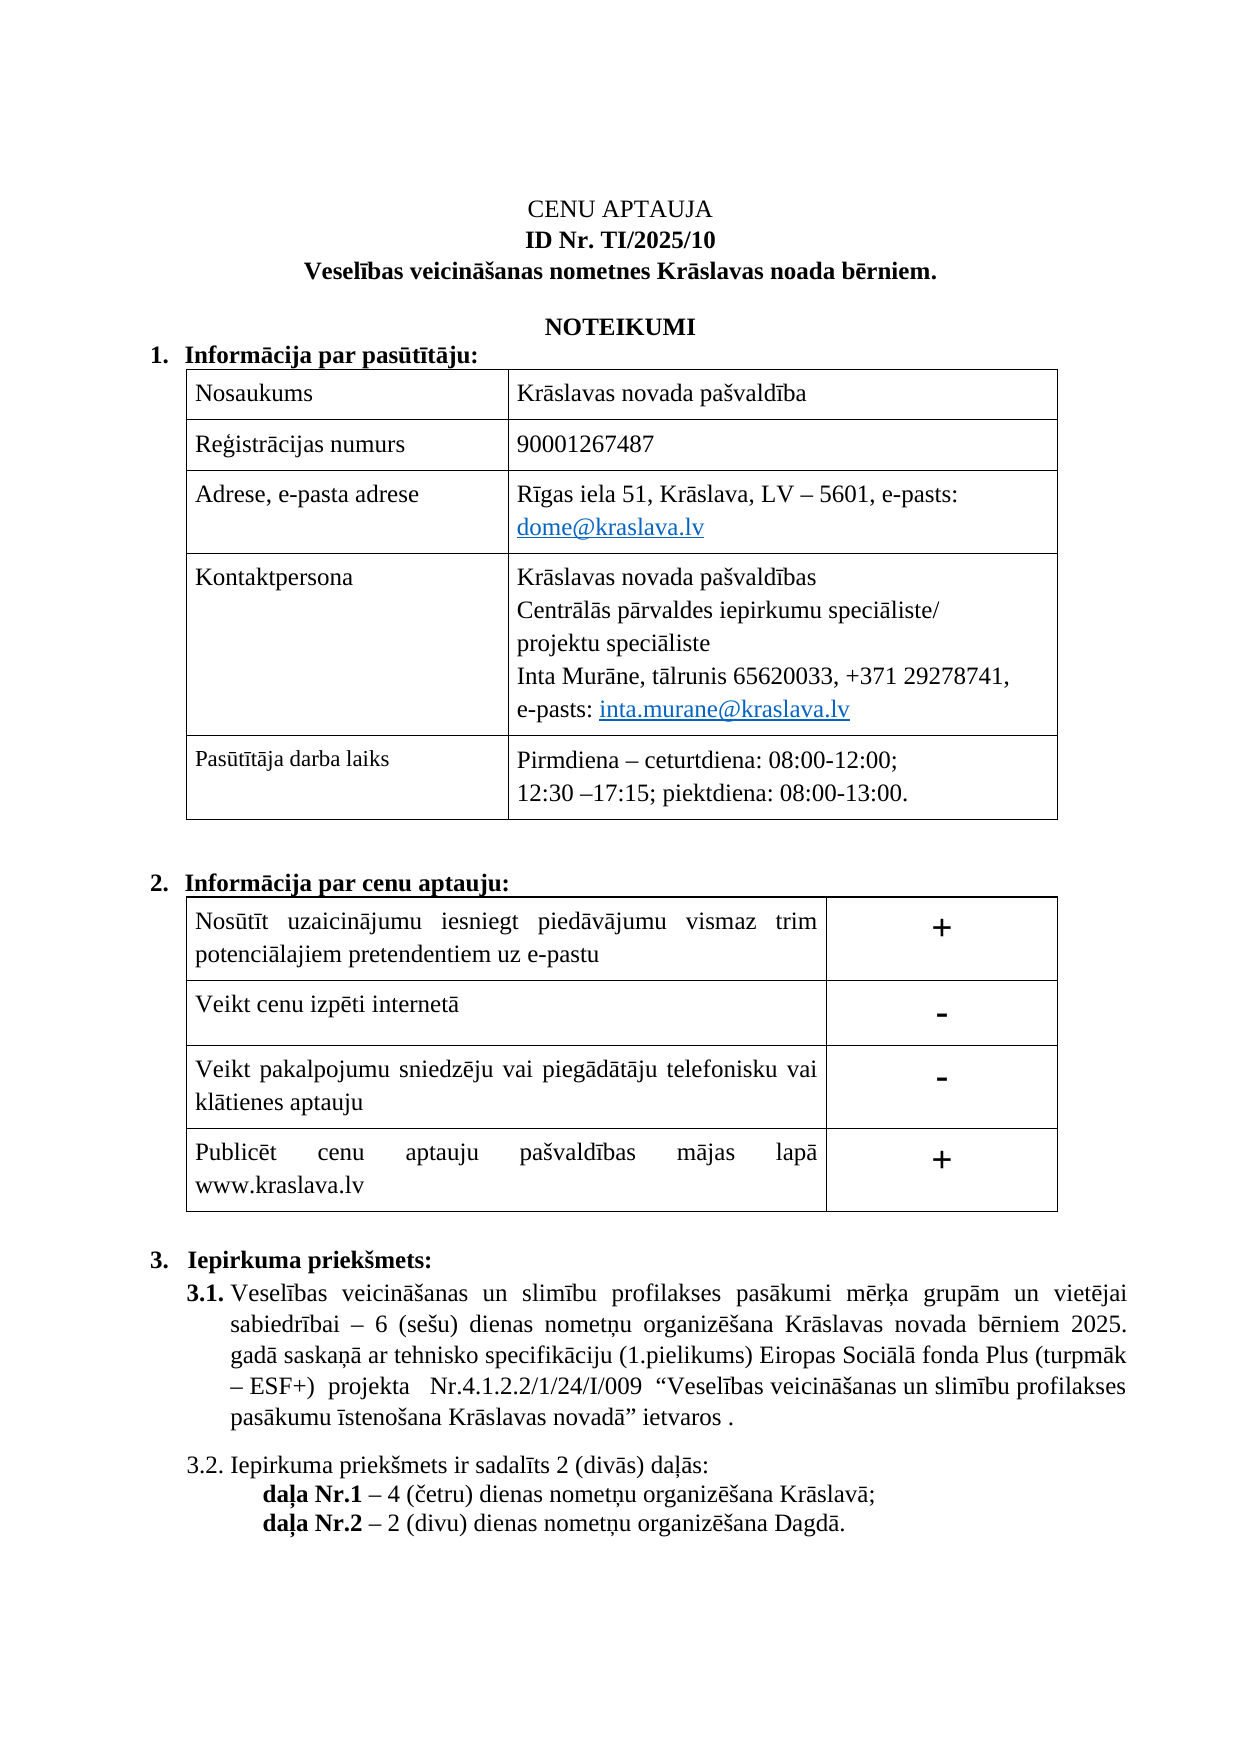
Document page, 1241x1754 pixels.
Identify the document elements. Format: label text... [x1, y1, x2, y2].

list Informācija par pasūtītāju: [150, 340, 1128, 369]
table_cell Rīgas iela 51, Krāslava, LV – 5601, e-pasts: dome@kraslava.lv [509, 471, 1057, 553]
table_cell Veikt cenu izpēti internetā [187, 981, 826, 1044]
table_header Nosaukums [187, 370, 508, 419]
table_cell Adrese, e-pasta adrese [187, 471, 508, 553]
table_cell Kontaktpersona [187, 554, 508, 735]
table_cell Publicēt cenu aptauju pašvaldības mājas lapā www.kraslava.lv [187, 1129, 826, 1211]
list Informācija par cenu aptauju: [150, 868, 1128, 896]
table_cell Reģistrācijas numurs [187, 420, 508, 470]
list Veselības veicināšanas un slimību profilakses pasākumi mērķa grupām un vietējai sabiedrībai – 6 (sešu) dienas nometņu organizēšana Krāslavas novada bērniem 2025. gadā saskaņā ar tehnisko specifikāciju (1.pielikums) Eiropas Sociālā fonda Plus (turpmāk – ESF+) projekta Nr.4.1.2.2/1/24/I/009 “Veselības veicināšanas un slimību profilakses pasākumu īstenošana Krāslavas novadā” ietvaros . [186, 1278, 1128, 1431]
table_cell 90001267487 [509, 420, 1057, 470]
table_header Krāslavas novada pašvaldība [509, 370, 1057, 419]
text NOTEIKUMI [112, 312, 1128, 340]
text daļa Nr.2 – 2 (divu) dienas nometņu organizēšana Dagdā. [187, 1508, 1128, 1536]
text CENU APTAUJA [112, 194, 1128, 223]
text Veselības veicināšanas nometnes Krāslavas noada bērniem. [112, 256, 1128, 285]
table_cell Pasūtītāja darba laiks [187, 736, 508, 819]
table_cell Veikt pakalpojumu sniedzēju vai piegādātāju telefonisku vai klātienes aptauju [187, 1046, 826, 1128]
table_cell - [827, 981, 1057, 1044]
text ID Nr. TI/2025/10 [112, 225, 1128, 254]
table_cell - [827, 1046, 1057, 1128]
text 3.2. Iepirkuma priekšmets ir sadalīts 2 (divās) daļās: [112, 1450, 1128, 1479]
list Iepirkuma priekšmets: [150, 1245, 1128, 1274]
table_cell Krāslavas novada pašvaldības Centrālās pārvaldes iepirkumu speciāliste/ projektu speciāliste Inta Murāne, tālrunis 65620033, +371 29278741, e-pasts: inta.murane@kraslava.lv [509, 554, 1057, 735]
table_cell + [827, 1129, 1057, 1211]
table_header + [827, 898, 1057, 980]
table_cell Pirmdiena – ceturtdiena: 08:00-12:00; 12:30 –17:15; piektdiena: 08:00-13:00. [509, 736, 1057, 819]
table_header Nosūtīt uzaicinājumu iesniegt piedāvājumu vismaz trim potenciālajiem pretendentiem uz e-pastu [187, 898, 826, 980]
text daļa Nr.1 – 4 (četru) dienas nometņu organizēšana Krāslavā; [187, 1479, 1128, 1508]
